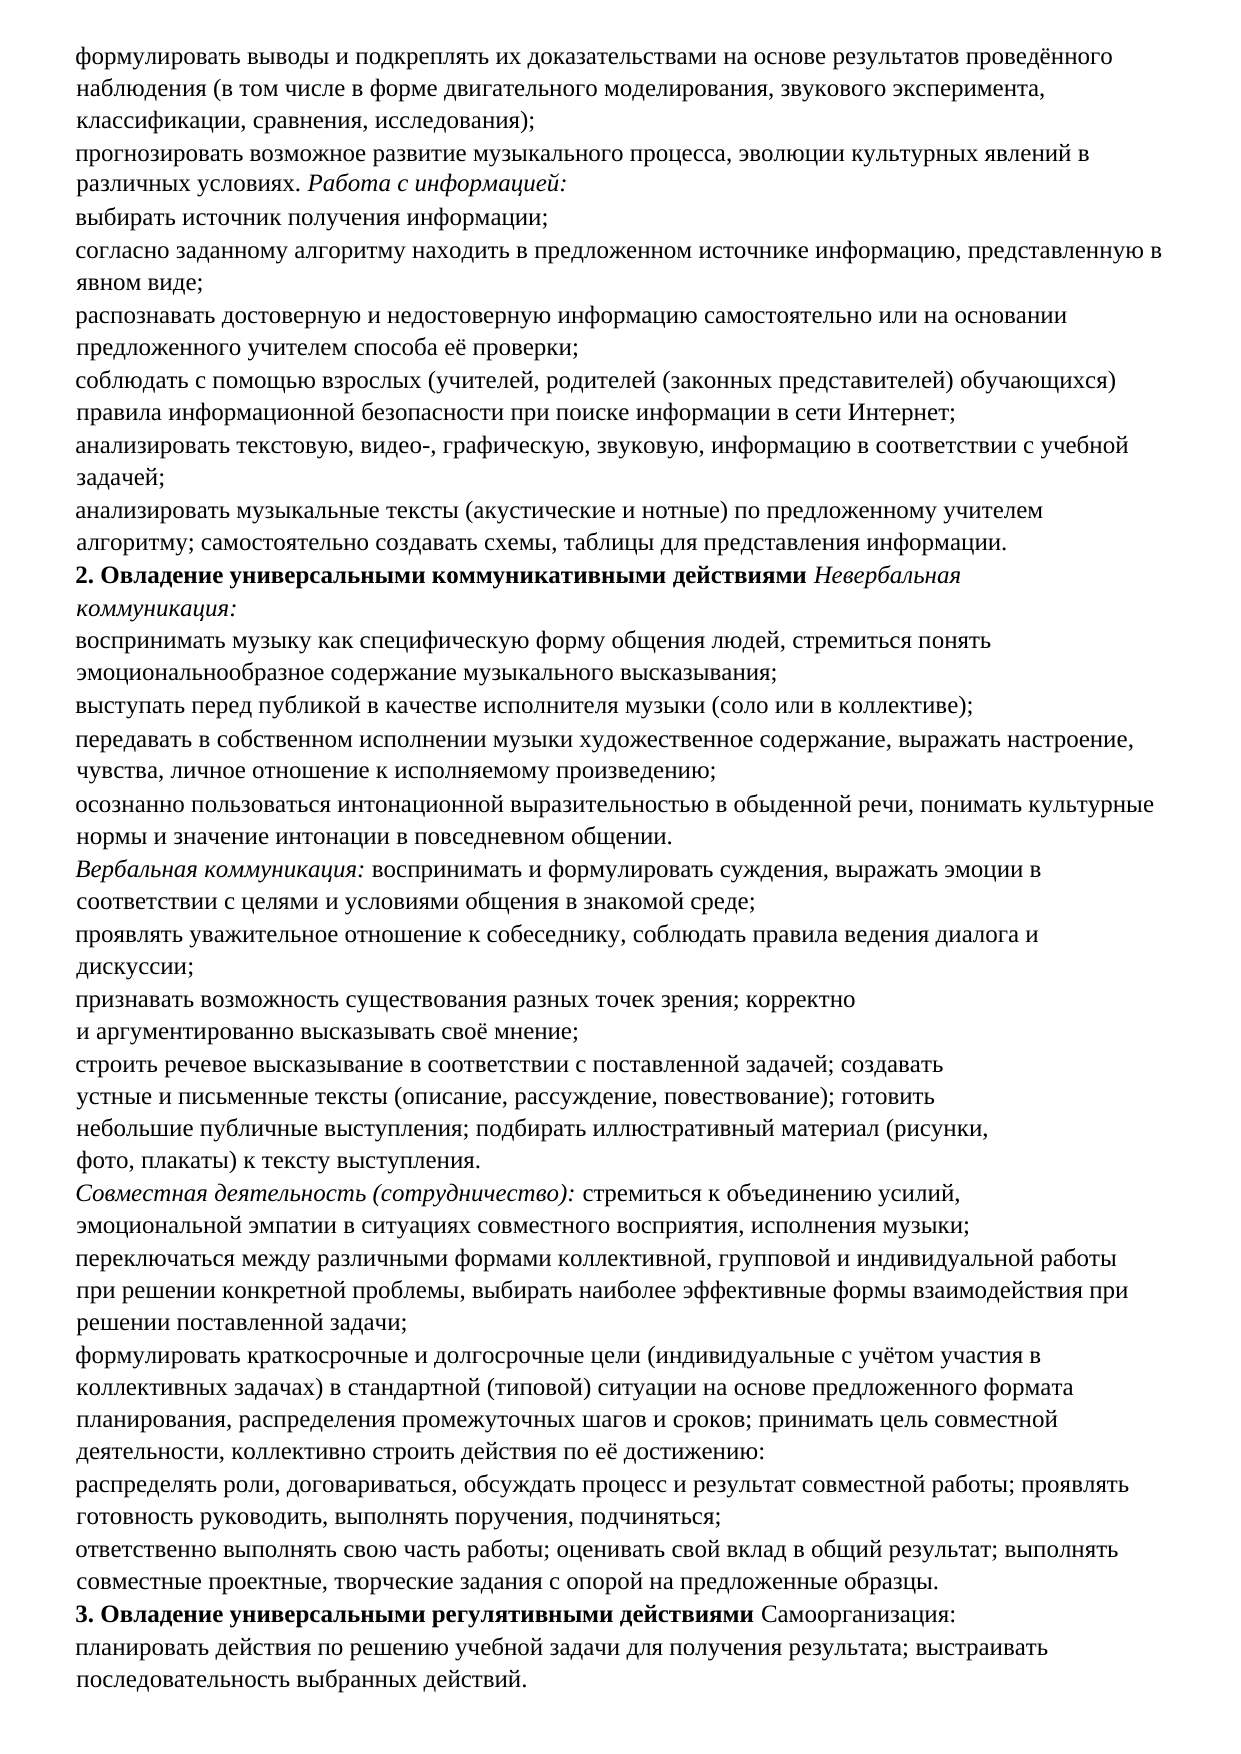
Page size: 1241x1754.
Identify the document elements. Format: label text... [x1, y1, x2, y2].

text признавать возможность существования разных точек зрения; корректно и аргументированно высказывать своё мнение; [75, 984, 858, 1045]
text формулировать выводы и подкреплять их доказательствами на основе результатов проведённого наблюдения (в том числе в форме двигательного моделирования, звукового эксперимента, классификации, сравнения, исследования); [75, 41, 1163, 134]
text прогнозировать возможное развитие музыкального процесса, эволюции культурных явлений в различных условиях. Работа с информацией: [75, 138, 1090, 197]
text анализировать музыкальные тексты (акустические и нотные) по предложенному учителем алгоритму; самостоятельно создавать схемы, таблицы для представления информации. [75, 495, 1044, 556]
text 3. Овладение универсальными регулятивными действиями Самоорганизация: [75, 1599, 958, 1628]
text проявлять уважительное отношение к собеседнику, соблюдать правила ведения диалога и дискуссии; [75, 919, 1163, 980]
text переключаться между различными формами коллективной, групповой и индивидуальной работы при решении конкретной проблемы, выбирать наиболее эффективные формы взаимодействия при решении поставленной задачи; [75, 1243, 1163, 1336]
text планировать действия по решению учебной задачи для получения результата; выстраивать последовательность выбранных действий. [75, 1632, 1050, 1693]
text Вербальная коммуникация: воспринимать и формулировать суждения, выражать эмоции в соответствии с целями и условиями общения в знакомой среде; [75, 854, 1136, 914]
text анализировать текстовую, видео-, графическую, звуковую, информацию в соответствии с учебной задачей; [75, 430, 1163, 491]
text выбирать источник получения информации; [75, 202, 1163, 231]
text строить речевое высказывание в соответствии с поставленной задачей; создавать устные и письменные тексты (описание, рассуждение, повествование); готовить небольшие публичные выступления; подбирать иллюстративный материал (рисунки, фото, плакаты) к тексту выступления. [75, 1049, 1000, 1174]
text передавать в собственном исполнении музыки художественное содержание, выражать настроение, чувства, личное отношение к исполняемому произведению; [75, 724, 1163, 784]
text согласно заданному алгоритму находить в предложенном источнике информацию, представленную в явном виде; [75, 235, 1163, 296]
text 2. Овладение универсальными коммуникативными действиями Невербальная коммуникация: [75, 561, 963, 621]
text выступать перед публикой в качестве исполнителя музыки (соло или в коллективе); [75, 691, 1163, 719]
text распределять роли, договариваться, обсуждать процесс и результат совместной работы; проявлять готовность руководить, выполнять поручения, подчиняться; [75, 1469, 1163, 1530]
text осознанно пользоваться интонационной выразительностью в обыденной речи, понимать культурные нормы и значение интонации в повседневном общении. [75, 789, 1163, 849]
text Совместная деятельность (сотрудничество): стремиться к объединению усилий, эмоциональной эмпатии в ситуациях совместного восприятия, исполнения музыки; [75, 1178, 1130, 1239]
text ответственно выполнять свою часть работы; оценивать свой вклад в общий результат; выполнять совместные проектные, творческие задания с опорой на предложенные образцы. [75, 1534, 1121, 1595]
text формулировать краткосрочные и долгосрочные цели (индивидуальные с учётом участия в коллективных задачах) в стандартной (типовой) ситуации на основе предложенного формата планирования, распределения промежуточных шагов и сроков; принимать цель совместной деятельности, коллективно строить действия по её достижению: [75, 1340, 1074, 1464]
text распознавать достоверную и недостоверную информацию самостоятельно или на основании предложенного учителем способа её проверки; [75, 300, 1163, 361]
text соблюдать с помощью взрослых (учителей, родителей (законных представителей) обучающихся) правила информационной безопасности при поиске информации в сети Интернет; [75, 365, 1163, 426]
text воспринимать музыку как специфическую форму общения людей, стремиться понять эмоциональнообразное содержание музыкального высказывания; [75, 625, 1163, 686]
